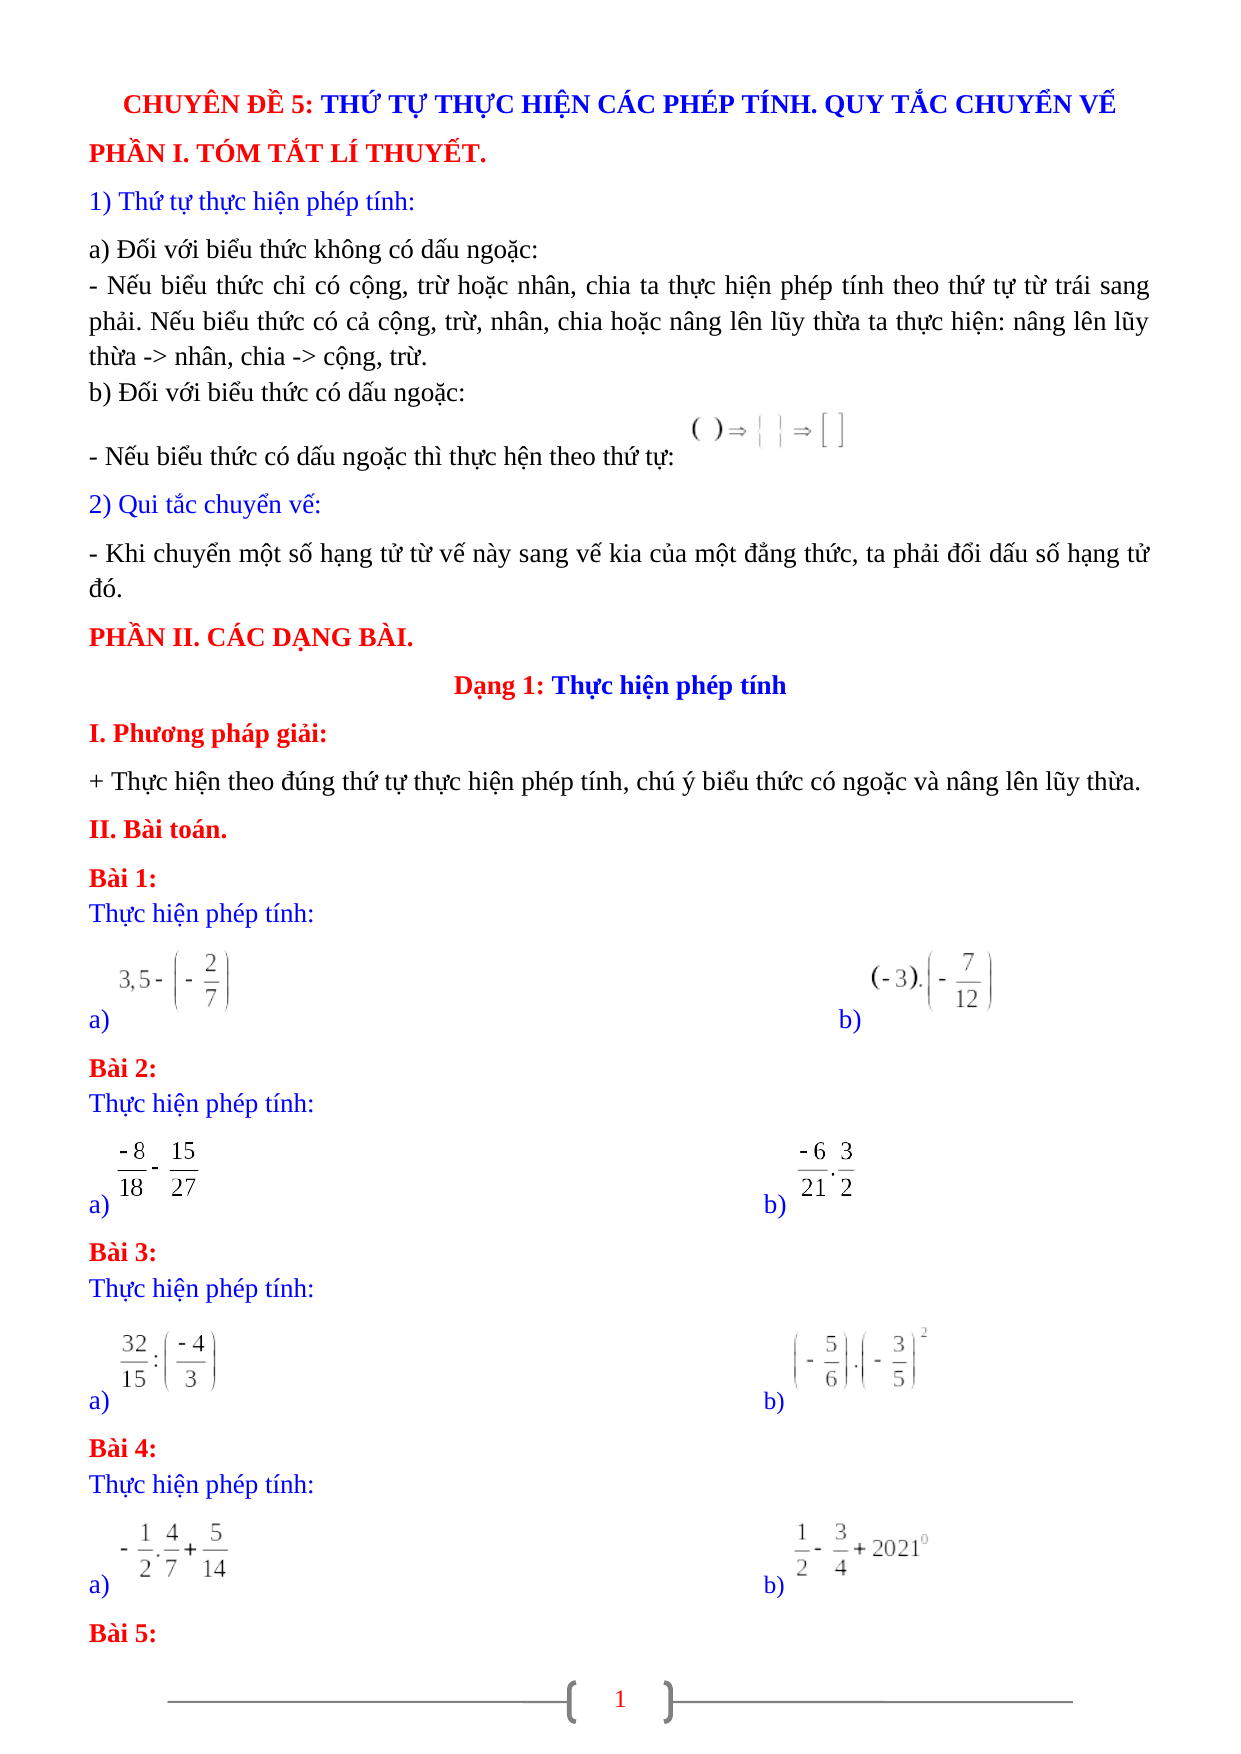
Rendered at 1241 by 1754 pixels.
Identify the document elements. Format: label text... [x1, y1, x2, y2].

text a) b) [89, 1516, 1152, 1599]
text - Khi chuyển một số hạng tử từ vế này sang vế kia của một đẳng thức, ta phải đổi dấu số hạng tử đó. [89, 537, 1152, 603]
list - Nếu biểu thức có dấu ngoặc thì thực hện theo thứ tự: [89, 412, 1152, 471]
text Thực hiện phép tính: [89, 1088, 1152, 1119]
text a) b) [89, 1136, 1152, 1219]
text Bài 1:ID 05 072022 CDCB 7 STT55 [89, 862, 1152, 893]
text Bài 2:ID 05 072022 CDCB 7 STT55 [89, 1052, 1152, 1083]
text 2) Qui tắc chuyển vế: [89, 488, 1152, 519]
text Thực hiện phép tính: [89, 1272, 1152, 1303]
text CHUYÊN ĐỀ 5: THỨ TỰ THỰC HIỆN CÁC PHÉP TÍNH. QUY TẮC CHUYỂN VẾ [89, 89, 1152, 120]
text Bài 4:ID 05 072022 CDCB 7 STT55ID 05 072022 CDCB 7 STT55 [89, 1432, 1152, 1463]
text 1) Thứ tự thực hiện phép tính: [89, 185, 1152, 216]
text Thực hiện phép tính: [89, 897, 1152, 929]
list b) Đối với biểu thức có dấu ngoặc: [89, 376, 1152, 407]
text Thực hiện phép tính: [89, 1468, 1152, 1499]
text I. Phương pháp giải: [89, 717, 1152, 748]
text II. Bài toán. [89, 813, 1152, 845]
text Bài 3:ID 05 072022 CDCB 7 STT55 [89, 1236, 1152, 1267]
text a) b) [89, 946, 1152, 1035]
text a) b) [89, 1320, 1152, 1415]
text Bài 5:ID 05 072022 CDCB 7 STT55ID 05 072022 CDCB 7 STT55 [89, 1617, 1152, 1648]
text PHẦN II. CÁC DẠNG BÀI. [89, 621, 1152, 652]
text Dạng 1: Thực hiện phép tính [89, 669, 1152, 700]
text + Thực hiện theo đúng thứ tự thực hiện phép tính, chú ý biểu thức có ngoặc và nâng lên lũy thừa. [89, 765, 1152, 796]
list a) Đối với biểu thức không có dấu ngoặc: [89, 233, 1152, 264]
text PHẦN I. TÓM TẮT LÍ THUYẾT. [89, 137, 1152, 168]
list - Nếu biểu thức chỉ có cộng, trừ hoặc nhân, chia ta thực hiện phép tính theo thứ tự từ trái sang phải. Nếu biểu thức có cả cộng, trừ, nhân, chia hoặc nâng lên lũy thừa ta thực hiện: nâng lên lũy thừa -> nhân, chia -> cộng, trừ. [89, 269, 1152, 372]
